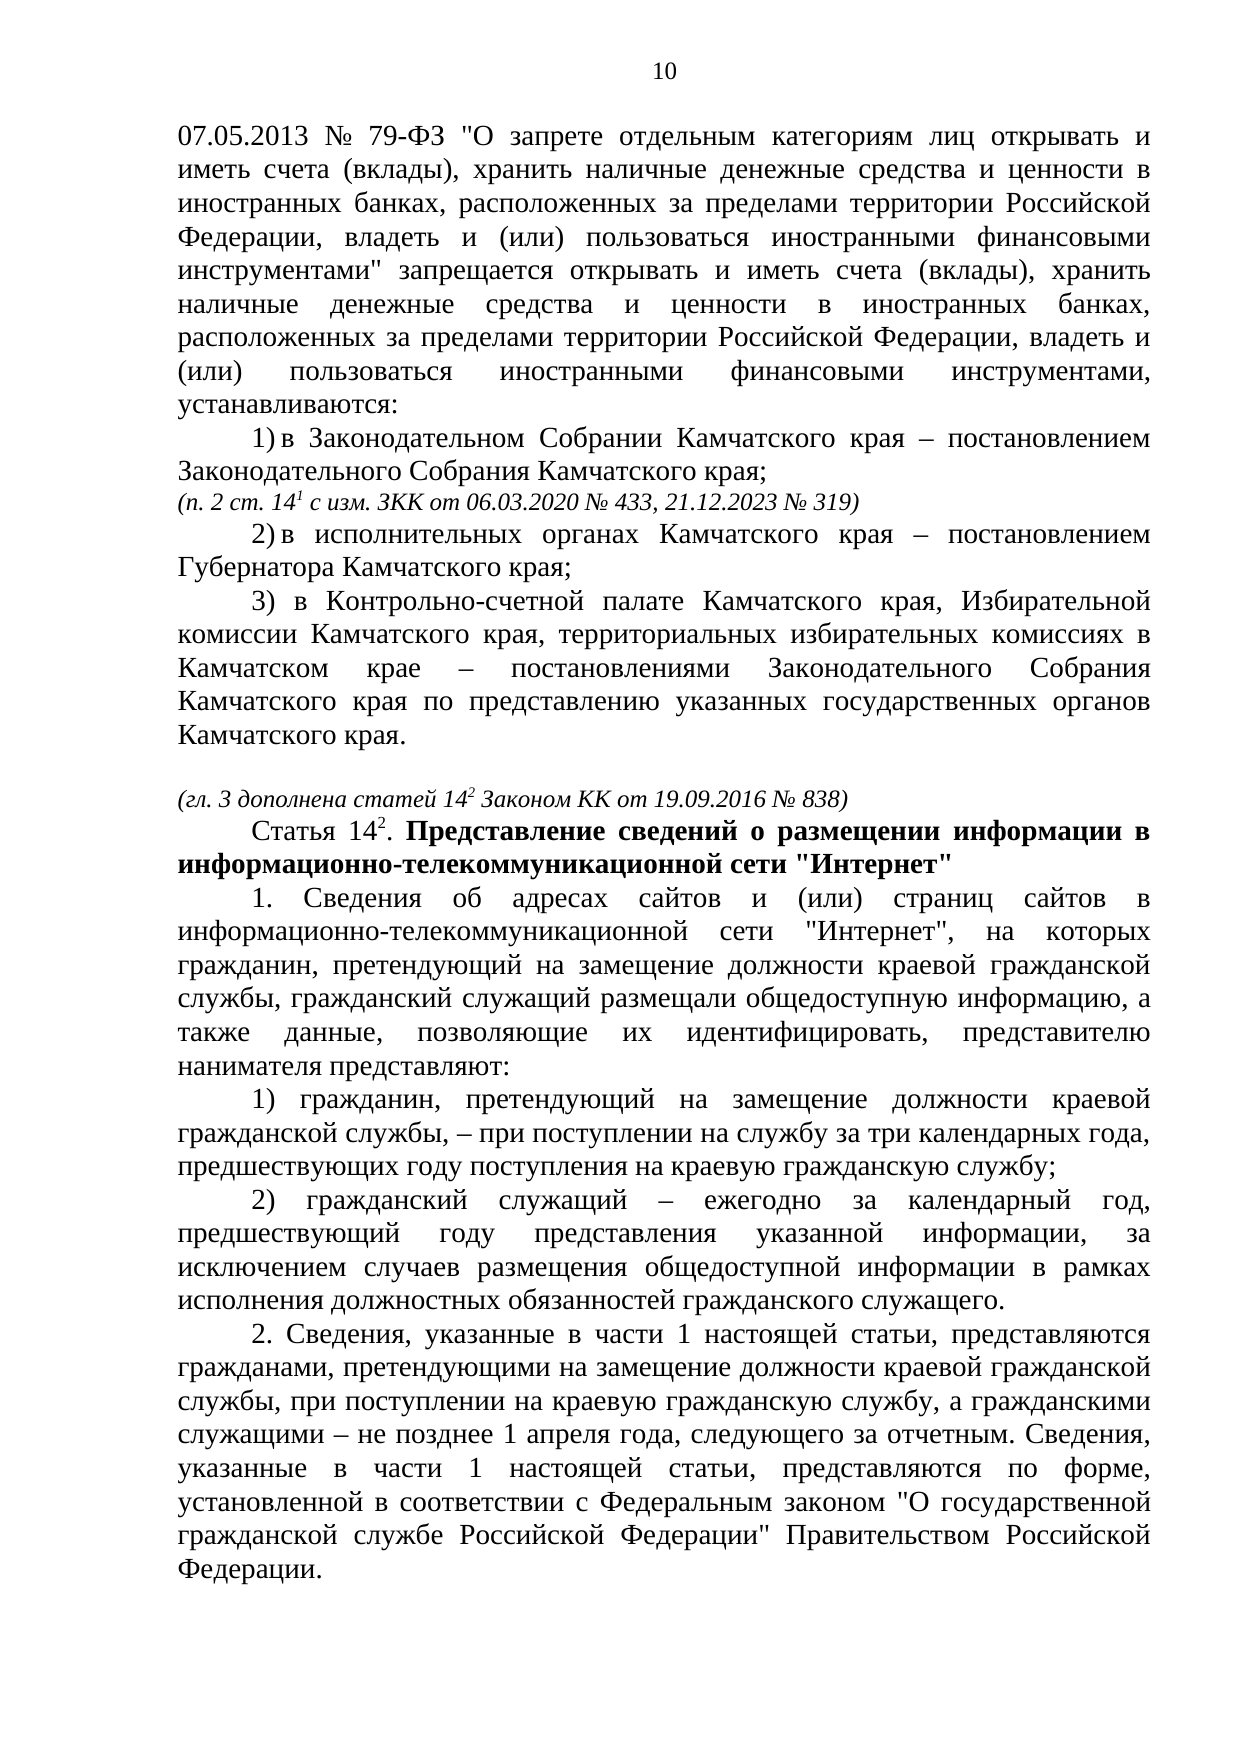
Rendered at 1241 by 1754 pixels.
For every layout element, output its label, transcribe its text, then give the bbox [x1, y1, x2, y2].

text 1. Сведения об адресах сайтов и (или) страниц сайтов в информационно-телекоммуникационной сети "Интернет", на которых гражданин, претендующий на замещение должности краевой гражданской службы, гражданский служащий размещали общедоступную информацию, а также данные, позволяющие их идентифицировать, представителю нанимателя представляют: [177, 880, 1152, 1081]
text 2. Сведения, указанные в части 1 настоящей статьи, представляются гражданами, претендующими на замещение должности краевой гражданской службы, при поступлении на краевую гражданскую службу, а гражданскими служащими – не позднее 1 апреля года, следующего за отчетным. Сведения, указанные в части 1 настоящей статьи, представляются по форме, установленной в соответствии с Федеральным законом "О государственной гражданской службе Российской Федерации" Правительством Российской Федерации. [177, 1316, 1152, 1584]
list в Законодательном Собрании Камчатского края – постановлением Законодательного Собрания Камчатского края; [177, 420, 1152, 487]
text Статья 142. Представление сведений о размещении информации в информационно-телекоммуникационной сети "Интернет" [177, 813, 1152, 880]
text 3) в Контрольно-счетной палате Камчатского края, Избирательной комиссии Камчатского края, территориальных избирательных комиссиях в Камчатском крае – постановлениями Законодательного Собрания Камчатского края по представлению указанных государственных органов Камчатского края. [177, 583, 1152, 751]
text 1) гражданин, претендующий на замещение должности краевой гражданской службы, – при поступлении на службу за три календарных года, предшествующих году поступления на краевую гражданскую службу; [177, 1081, 1152, 1182]
text (п. 2 ст. 141 с изм. ЗКК от 06.03.2020 № 433, 21.12.2023 № 319) [177, 487, 1152, 516]
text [177, 118, 1152, 420]
text (гл. 3 дополнена статей 142 Законом КК от 19.09.2016 № 838) [177, 784, 1152, 813]
list в исполнительных органах Камчатского края – постановлением Губернатора Камчатского края; [177, 516, 1152, 583]
text 2) гражданский служащий – ежегодно за календарный год, предшествующий году представления указанной информации, за исключением случаев размещения общедоступной информации в рамках исполнения должностных обязанностей гражданского служащего. [177, 1182, 1152, 1316]
